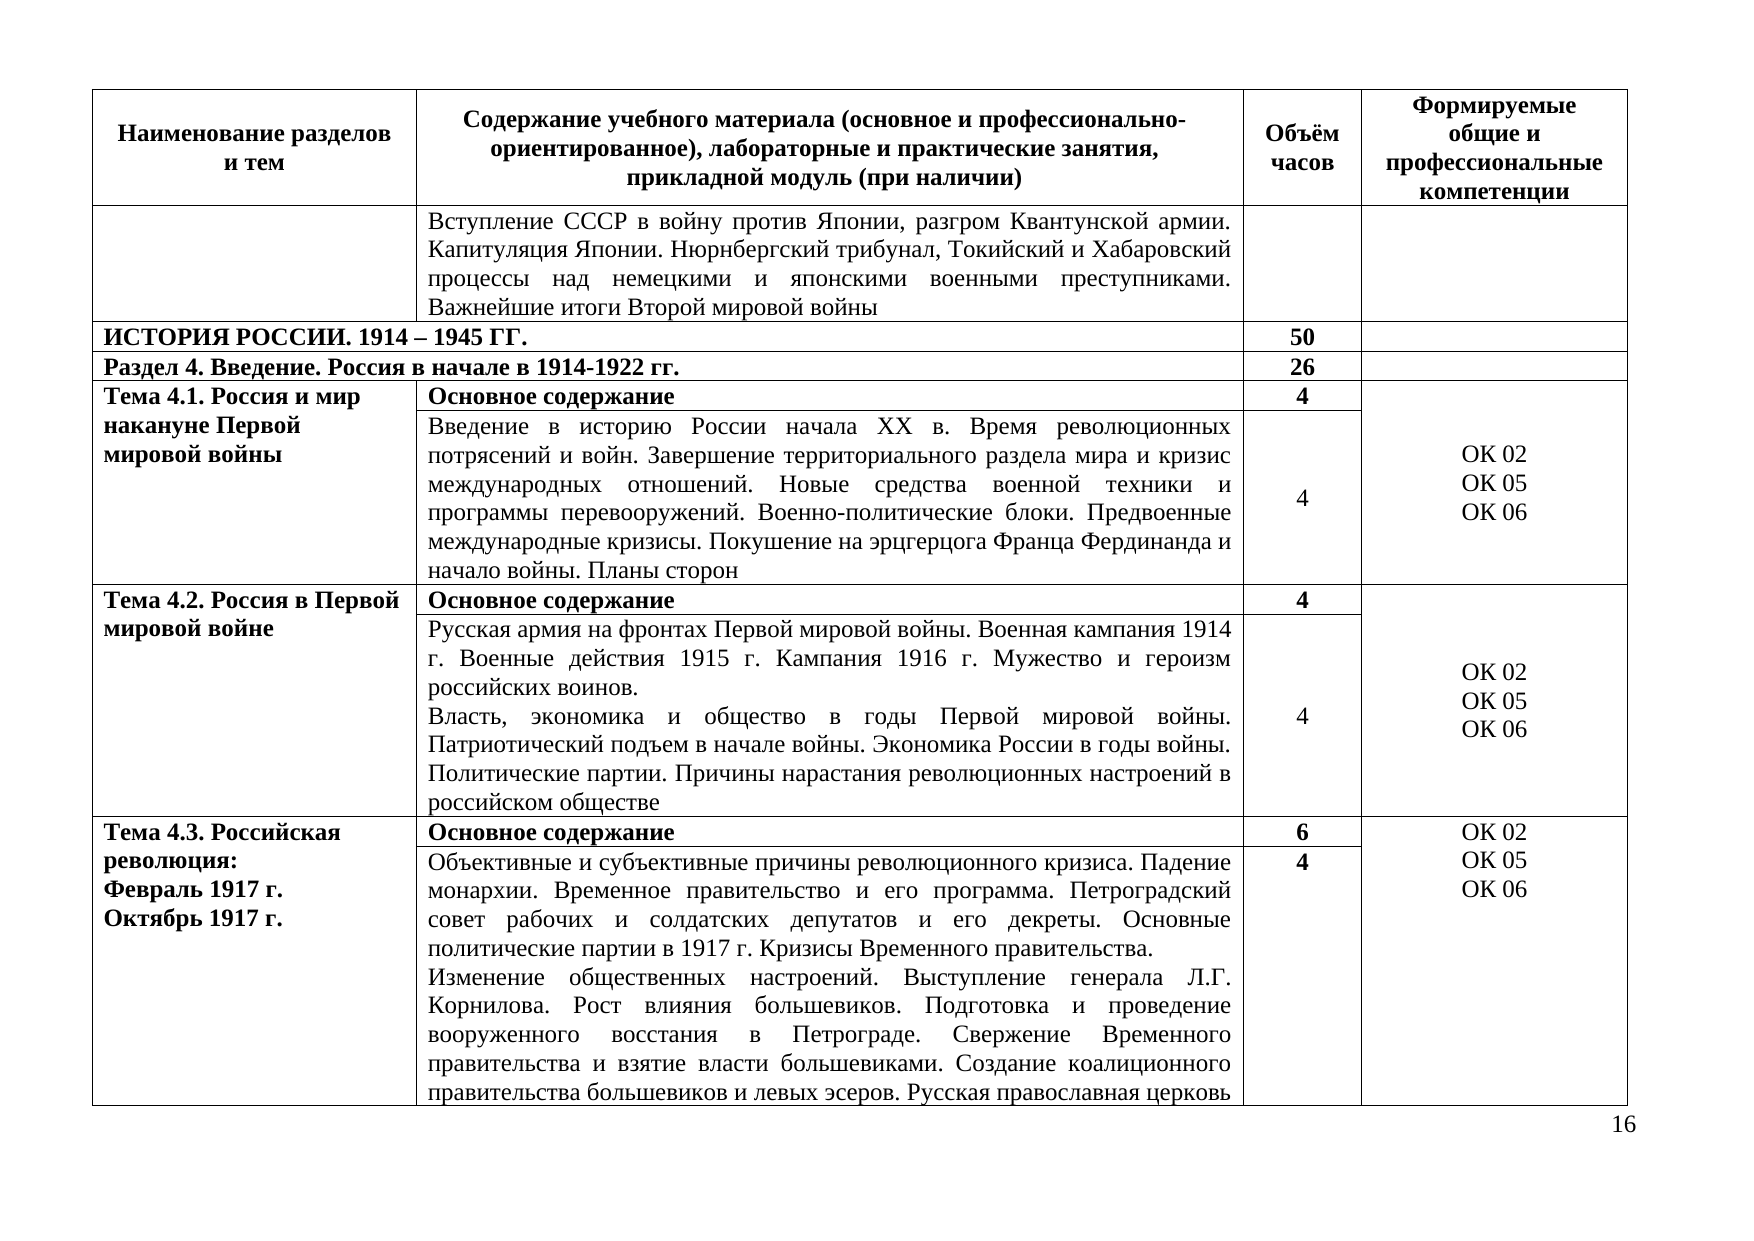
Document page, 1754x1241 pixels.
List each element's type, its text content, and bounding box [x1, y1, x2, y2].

table_cell 4 [1244, 381, 1361, 410]
table_cell Тема 4.2. Россия в Первой мировой войне [93, 585, 416, 816]
table_cell Основное содержание [417, 585, 1243, 613]
table_cell ИСТОРИЯ РОССИИ. 1914 – 1945 ГГ. [93, 322, 1243, 351]
table_cell Русская армия на фронтах Первой мировой войны. Военная кампания 1914 г. Военные действия 1915 г. Кампания 1916 г. Мужество и героизм российских воинов. Власть, экономика и общество в годы Первой мировой войны. Патриотический подъем в начале войны. Экономика России в годы войны. Политические партии. Причины нарастания революционных настроений в российском обществе [417, 615, 1243, 816]
table_cell ОК 02 ОК 05 ОК 06 [1362, 817, 1627, 1105]
table_cell 4 [1244, 847, 1361, 1105]
table_header Формируемые общие и профессиональные компетенции [1362, 90, 1627, 205]
table_header Объём часов [1244, 90, 1361, 205]
table_cell 50 [1244, 322, 1361, 351]
table_cell ОК 02 ОК 05 ОК 06 [1362, 585, 1627, 816]
table_cell Основное содержание [417, 381, 1243, 410]
table_cell 6 [1244, 817, 1361, 846]
table_cell 4 [1244, 411, 1361, 584]
table_cell ОК 02 ОК 05 ОК 06 [1362, 381, 1627, 584]
table_cell 4 [1244, 615, 1361, 816]
table_cell [1362, 322, 1627, 351]
table_cell Раздел 4. Введение. Россия в начале в 1914-1922 гг. [93, 352, 1243, 380]
table_header Содержание учебного материала (основное и профессионально-ориентированное), лабораторные и практические занятия, прикладной модуль (при наличии) [417, 90, 1243, 205]
table_cell Тема 4.3. Российская революция: Февраль 1917 г. Октябрь 1917 г. [93, 817, 416, 1105]
table_header Наименование разделов и тем [93, 90, 416, 205]
table_cell Тема 4.1. Россия и мир накануне Первой мировой войны [93, 381, 416, 584]
table_cell [1362, 352, 1627, 380]
table_cell 4 [1244, 206, 1361, 321]
table_cell 26 [1244, 352, 1361, 380]
table_cell Основное содержание [417, 817, 1243, 846]
table_cell 4 [1244, 585, 1361, 613]
table_cell Введение в историю России начала ХХ в. Время революционных потрясений и войн. Завершение территориального раздела мира и кризис международных отношений. Новые средства военной техники и программы перевооружений. Военно-политические блоки. Предвоенные международные кризисы. Покушение на эрцгерцога Франца Фердинанда и начало войны. Планы сторон [417, 411, 1243, 584]
